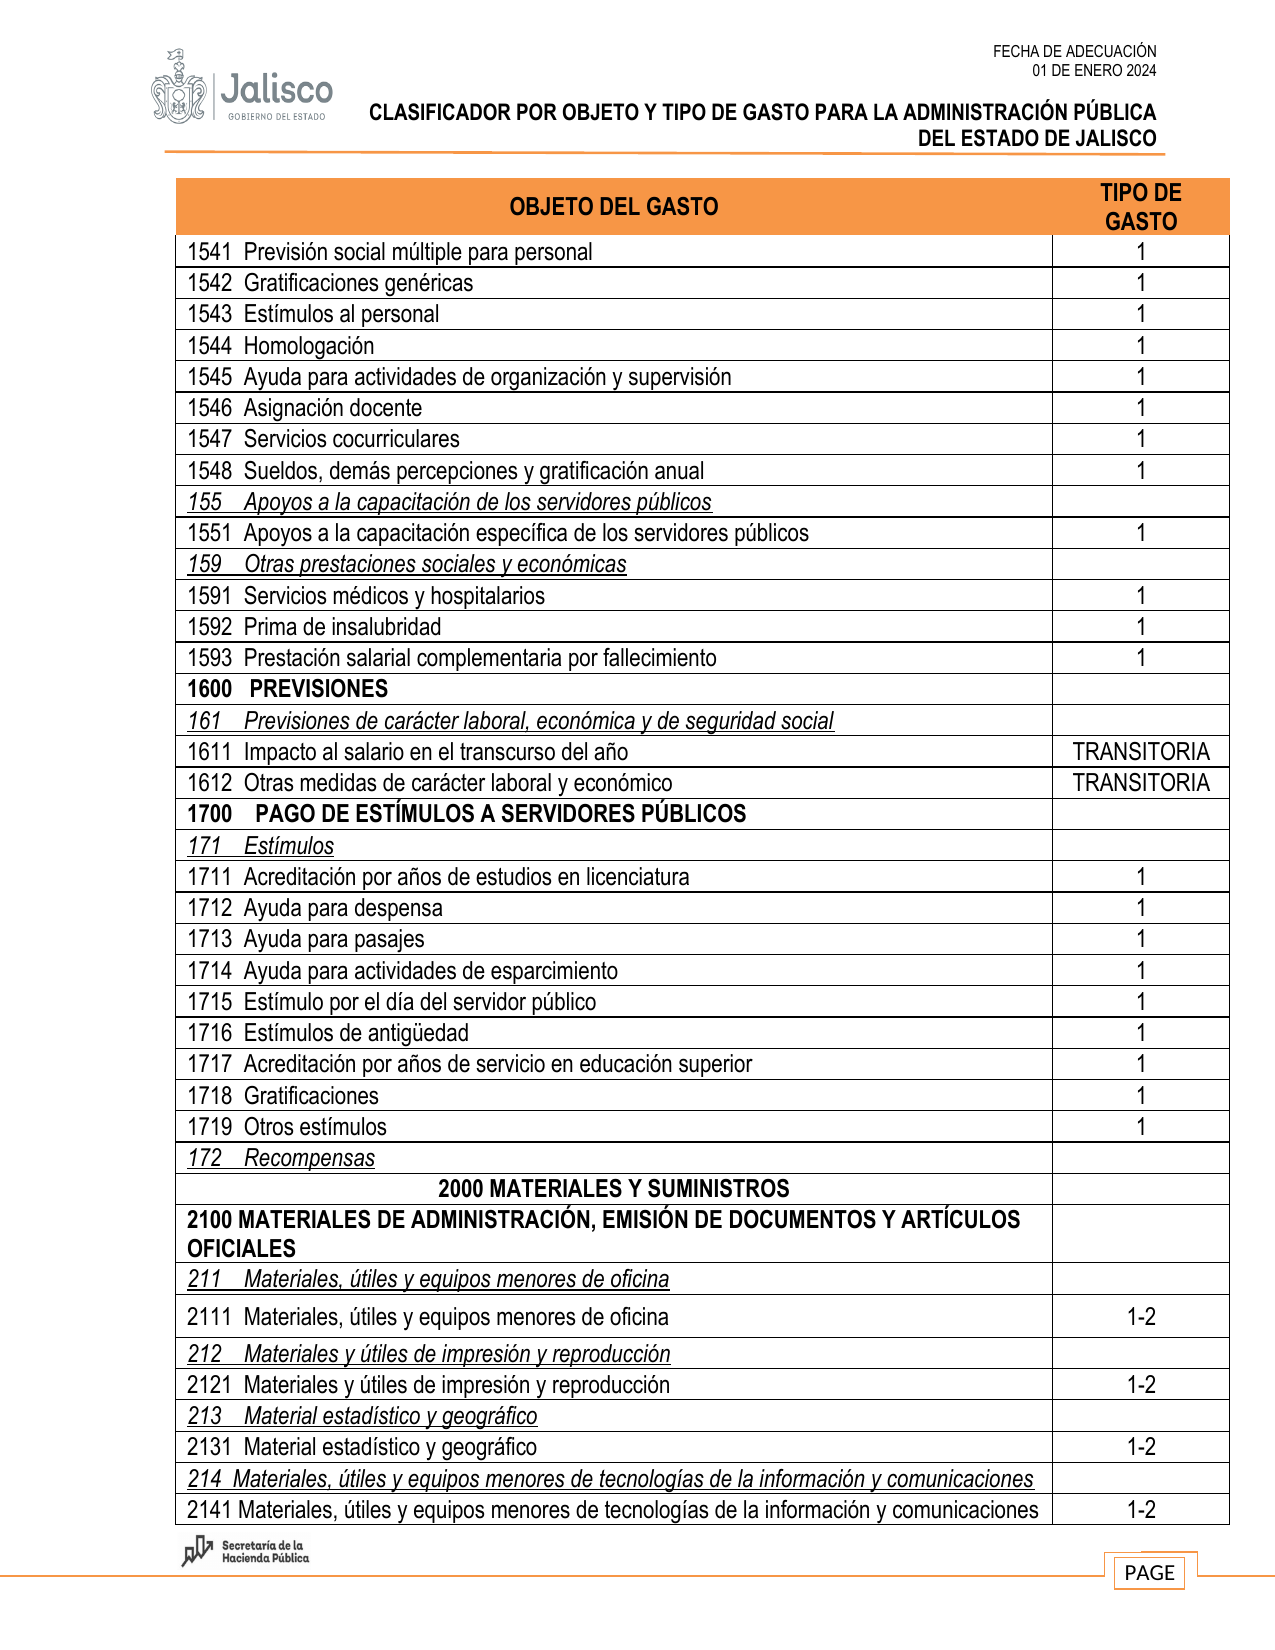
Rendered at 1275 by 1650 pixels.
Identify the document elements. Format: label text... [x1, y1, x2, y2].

table_cell TRANSITORIA [1053, 736, 1229, 766]
table_cell 1 [1053, 424, 1229, 454]
table_cell 2111 Materiales, útiles y equipos menores de oficina [176, 1295, 1052, 1337]
table_cell 1716 Estímulos de antigüedad [176, 1018, 1052, 1048]
table_cell 1714 Ayuda para actividades de esparcimiento [176, 955, 1052, 985]
table_cell 1 [1053, 1018, 1229, 1048]
table_cell 1-2 [1053, 1295, 1229, 1337]
table_cell 1 [1053, 330, 1229, 360]
table_cell TRANSITORIA [1053, 768, 1229, 798]
table_cell 1546 Asignación docente [176, 393, 1052, 423]
table_cell 2141 Materiales, útiles y equipos menores de tecnologías de la información y comunicaciones [176, 1494, 1052, 1524]
table_cell 1 [1053, 643, 1229, 673]
table_cell 1-2 [1053, 1494, 1229, 1524]
table_cell 1717 Acreditación por años de servicio en educación superior [176, 1049, 1052, 1079]
table_cell 1593 Prestación salarial complementaria por fallecimiento [176, 643, 1052, 673]
table_cell [1053, 1400, 1229, 1431]
table_cell [1053, 705, 1229, 735]
picture [145, 42, 338, 129]
table_cell 1 [1053, 1080, 1229, 1110]
table_cell 1 [1053, 861, 1229, 891]
table_cell 1-2 [1053, 1432, 1229, 1462]
table_cell 1600 PREVISIONES [176, 674, 1052, 704]
table_cell 1 [1053, 1111, 1229, 1141]
table_cell 1611 Impacto al salario en el transcurso del año [176, 736, 1052, 766]
table_cell 1551 Apoyos a la capacitación específica de los servidores públicos [176, 518, 1052, 548]
table_cell 1 [1053, 235, 1229, 266]
table_cell 1548 Sueldos, demás percepciones y gratificación anual [176, 455, 1052, 485]
table_cell 1 [1053, 924, 1229, 954]
table_cell 1700 PAGO DE ESTÍMULOS A SERVIDORES PÚBLICOS [176, 799, 1052, 829]
table_cell 1 [1053, 361, 1229, 391]
table_cell 2100 MATERIALES DE ADMINISTRACIÓN, EMISIÓN DE DOCUMENTOS Y ARTÍCULOS OFICIALES [176, 1205, 1052, 1262]
table_cell [1053, 1263, 1229, 1294]
table_cell 1 [1053, 1049, 1229, 1079]
table_cell 171 Estímulos [176, 830, 1052, 860]
table_cell 1718 Gratificaciones [176, 1080, 1052, 1110]
table_cell 2000 MATERIALES Y SUMINISTROS [176, 1174, 1052, 1204]
table_cell 1711 Acreditación por años de estudios en licenciatura [176, 861, 1052, 891]
table_cell 214 Materiales, útiles y equipos menores de tecnologías de la información y comunicaciones [176, 1463, 1052, 1493]
table_cell 1 [1053, 580, 1229, 610]
table_cell 172 Recompensas [176, 1143, 1052, 1173]
table_cell [1053, 486, 1229, 516]
table_cell 155 Apoyos a la capacitación de los servidores públicos [176, 486, 1052, 516]
table_cell 1 [1053, 268, 1229, 298]
table_cell 2131 Material estadístico y geográfico [176, 1432, 1052, 1462]
table_cell 1543 Estímulos al personal [176, 299, 1052, 329]
table_cell 161 Previsiones de carácter laboral, económica y de seguridad social [176, 705, 1052, 735]
table_cell 1612 Otras medidas de carácter laboral y económico [176, 768, 1052, 798]
table_cell 1713 Ayuda para pasajes [176, 924, 1052, 954]
table_cell 1 [1053, 518, 1229, 548]
table_cell 1545 Ayuda para actividades de organización y supervisión [176, 361, 1052, 391]
table_cell 1 [1053, 299, 1229, 329]
table_cell [1053, 674, 1229, 704]
table_cell 1 [1053, 986, 1229, 1016]
table_cell 1 [1053, 955, 1229, 985]
table_cell 1544 Homologación [176, 330, 1052, 360]
table_header TIPO DE GASTO [1053, 178, 1230, 235]
table_cell [1053, 1463, 1229, 1493]
table_cell 1715 Estímulo por el día del servidor público [176, 986, 1052, 1016]
table_cell [1053, 1338, 1229, 1368]
table_cell 1 [1053, 455, 1229, 485]
table_cell 1712 Ayuda para despensa [176, 893, 1052, 923]
table_cell [1053, 549, 1229, 579]
table_header OBJETO DEL GASTO [176, 178, 1053, 235]
table_cell 213 Material estadístico y geográfico [176, 1400, 1052, 1431]
table_cell 1 [1053, 893, 1229, 923]
picture [177, 1532, 311, 1570]
table_cell 211 Materiales, útiles y equipos menores de oficina [176, 1263, 1052, 1294]
table_cell 159 Otras prestaciones sociales y económicas [176, 549, 1052, 579]
table_cell 212 Materiales y útiles de impresión y reproducción [176, 1338, 1052, 1368]
table_cell [1053, 1143, 1229, 1173]
table_cell 1592 Prima de insalubridad [176, 611, 1052, 641]
table_cell 1 [1053, 611, 1229, 641]
table_cell 1-2 [1053, 1369, 1229, 1399]
table_cell 1591 Servicios médicos y hospitalarios [176, 580, 1052, 610]
table_cell 1542 Gratificaciones genéricas [176, 268, 1052, 298]
table_cell [1053, 830, 1229, 860]
table_cell 1541 Previsión social múltiple para personal [176, 235, 1052, 266]
table_cell [1053, 1174, 1229, 1204]
table_cell 1 [1053, 393, 1229, 423]
table_cell 2121 Materiales y útiles de impresión y reproducción [176, 1369, 1052, 1399]
table_cell [1053, 799, 1229, 829]
table_cell [1053, 1205, 1229, 1262]
table_cell 1547 Servicios cocurriculares [176, 424, 1052, 454]
table_cell 1719 Otros estímulos [176, 1111, 1052, 1141]
